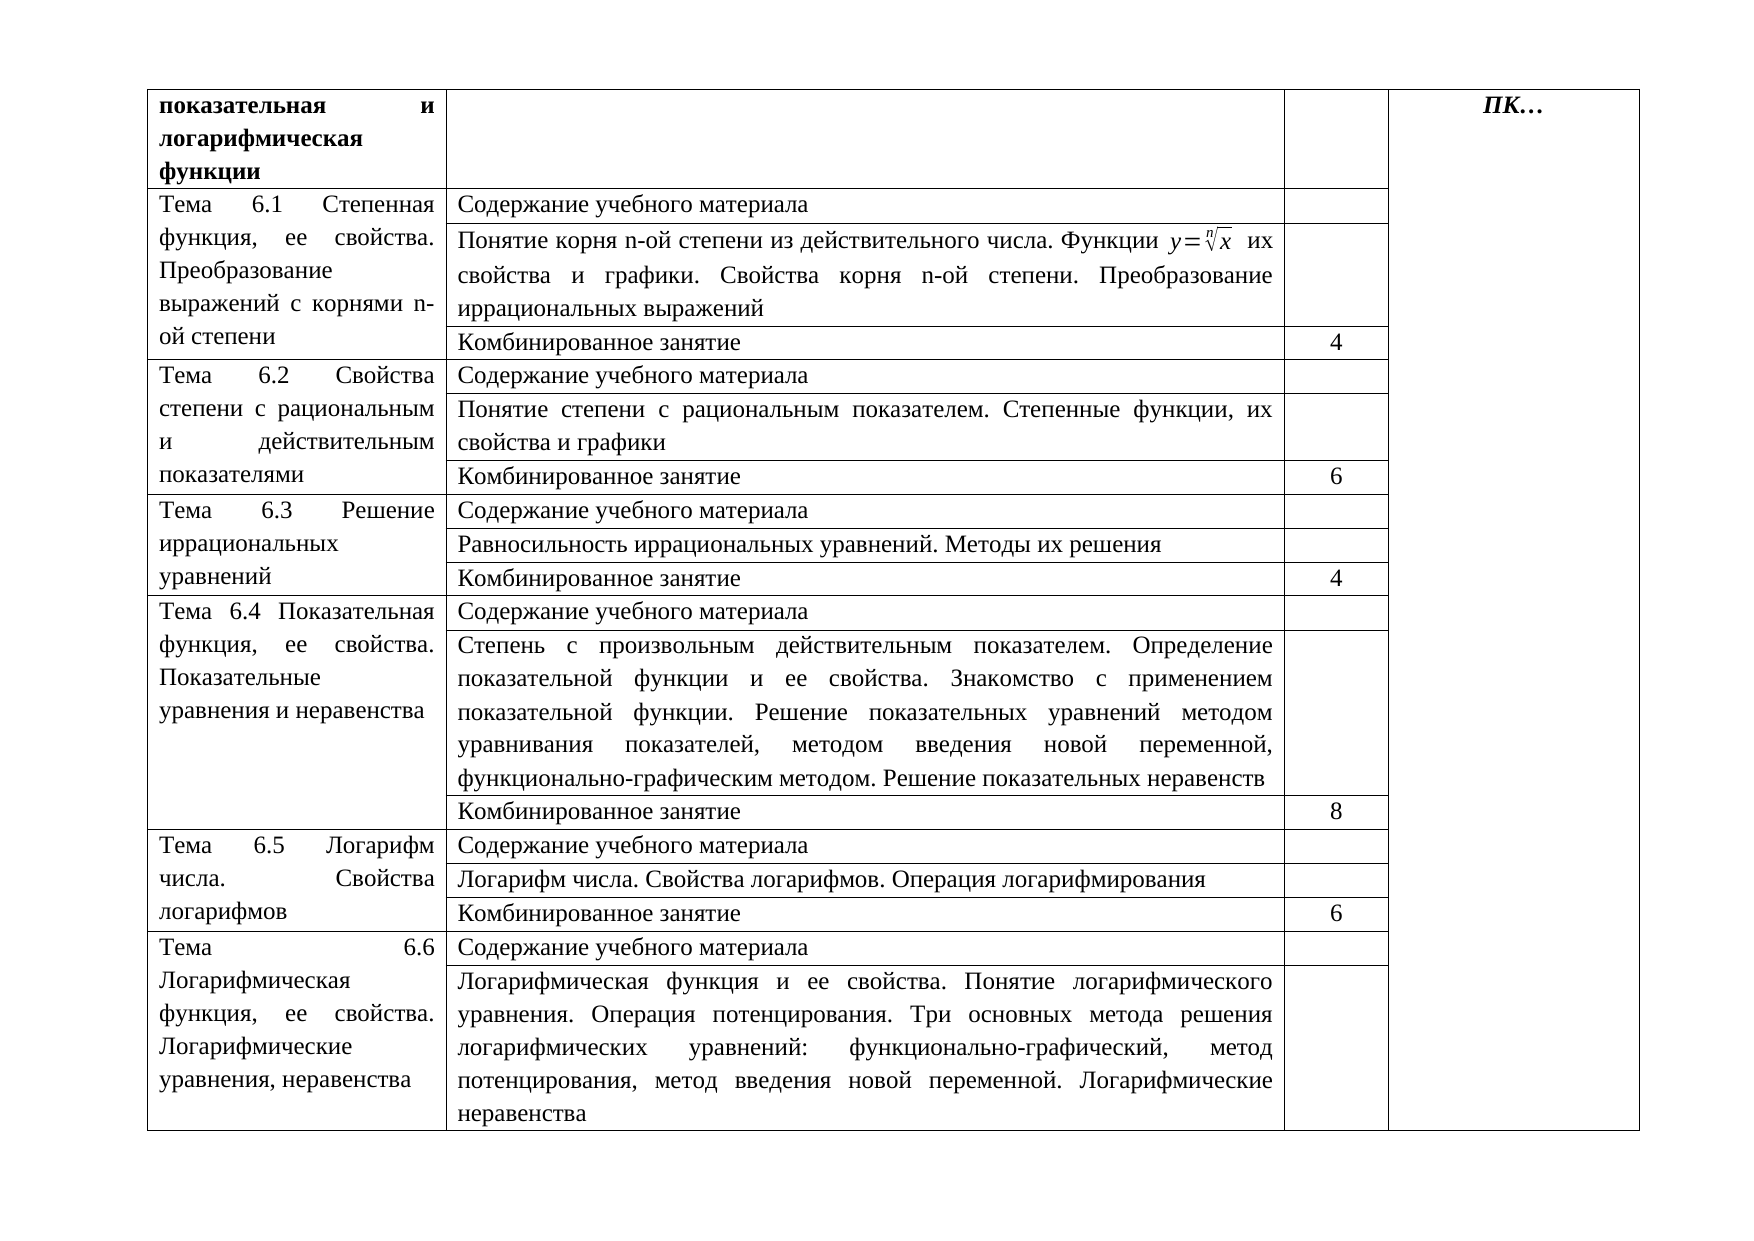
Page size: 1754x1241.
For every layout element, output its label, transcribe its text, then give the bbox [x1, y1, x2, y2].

table_cell Тема 6.2 Свойства степени с рациональным и действительным показателями [148, 360, 446, 494]
table_cell [447, 90, 1284, 188]
table_cell Тема 6.3 Решение иррациональных уравнений [148, 495, 446, 595]
table_cell Тема 6.5 Логарифм числа. Свойства логарифмов [148, 830, 446, 931]
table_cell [148, 90, 446, 188]
table_cell Логарифм числа. Свойства логарифмов. Операция логарифмирования [447, 864, 1284, 897]
table_cell [1285, 631, 1388, 795]
table_cell Комбинированное занятие [447, 796, 1284, 829]
table_cell 4 [1285, 563, 1388, 595]
table_cell Тема 6.4 Показательная функция, ее свойства. Показательные уравнения и неравенства [148, 596, 446, 829]
table_cell Тема 6.1 Степенная функция, ее свойства. Преобразование выражений с корнями n-ой степени [148, 189, 446, 359]
table_cell [1285, 596, 1388, 629]
table_cell 6 [1285, 898, 1388, 931]
table_cell Содержание учебного материала [447, 596, 1284, 629]
table_cell [1285, 360, 1388, 393]
table_cell [1285, 830, 1388, 863]
table_cell Тема 6.6 Логарифмическая функция, ее свойства. Логарифмические уравнения, неравенства [148, 932, 446, 1130]
table_cell Степень с произвольным действительным показателем. Определение показательной функции и ее свойства. Знакомство с применением показательной функции. Решение показательных уравнений методом уравнивания показателей, методом введения новой переменной, функционально-графическим методом. Решение показательных неравенств [447, 631, 1284, 795]
table_cell Комбинированное занятие [447, 898, 1284, 931]
table_cell Содержание учебного материала [447, 360, 1284, 393]
table_cell [1285, 864, 1388, 897]
table_cell [1285, 966, 1388, 1130]
table_cell [1285, 224, 1388, 326]
table_cell [1285, 394, 1388, 460]
table_cell [1285, 529, 1388, 562]
table_cell Содержание учебного материала [447, 189, 1284, 222]
table_cell [1285, 495, 1388, 528]
table_cell Понятие корня n-ой степени из действительного числа. Функции их свойства и графики. Свойства корня n-ой степени. Преобразование иррациональных выражений [447, 224, 1284, 326]
table_cell Логарифмическая функция и ее свойства. Понятие логарифмического уравнения. Операция потенцирования. Три основных метода решения логарифмических уравнений: функционально-графический, метод потенцирования, метод введения новой переменной. Логарифмические неравенства [447, 966, 1284, 1130]
table_cell Содержание учебного материала [447, 932, 1284, 965]
table_cell 8 [1285, 796, 1388, 829]
table_cell [1285, 932, 1388, 965]
table_cell 42 [1285, 90, 1388, 188]
table_cell Содержание учебного материала [447, 495, 1284, 528]
table_cell 4 [1285, 327, 1388, 359]
table_cell Содержание учебного материала [447, 830, 1284, 863]
table_cell Понятие степени с рациональным показателем. Степенные функции, их свойства и графики [447, 394, 1284, 460]
table_cell Комбинированное занятие [447, 563, 1284, 595]
table_cell Комбинированное занятие [447, 461, 1284, 494]
table_cell Равносильность иррациональных уравнений. Методы их решения [447, 529, 1284, 562]
table_cell [1285, 189, 1388, 222]
table_cell 6 [1285, 461, 1388, 494]
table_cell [1389, 90, 1639, 1130]
table_cell Комбинированное занятие [447, 327, 1284, 359]
